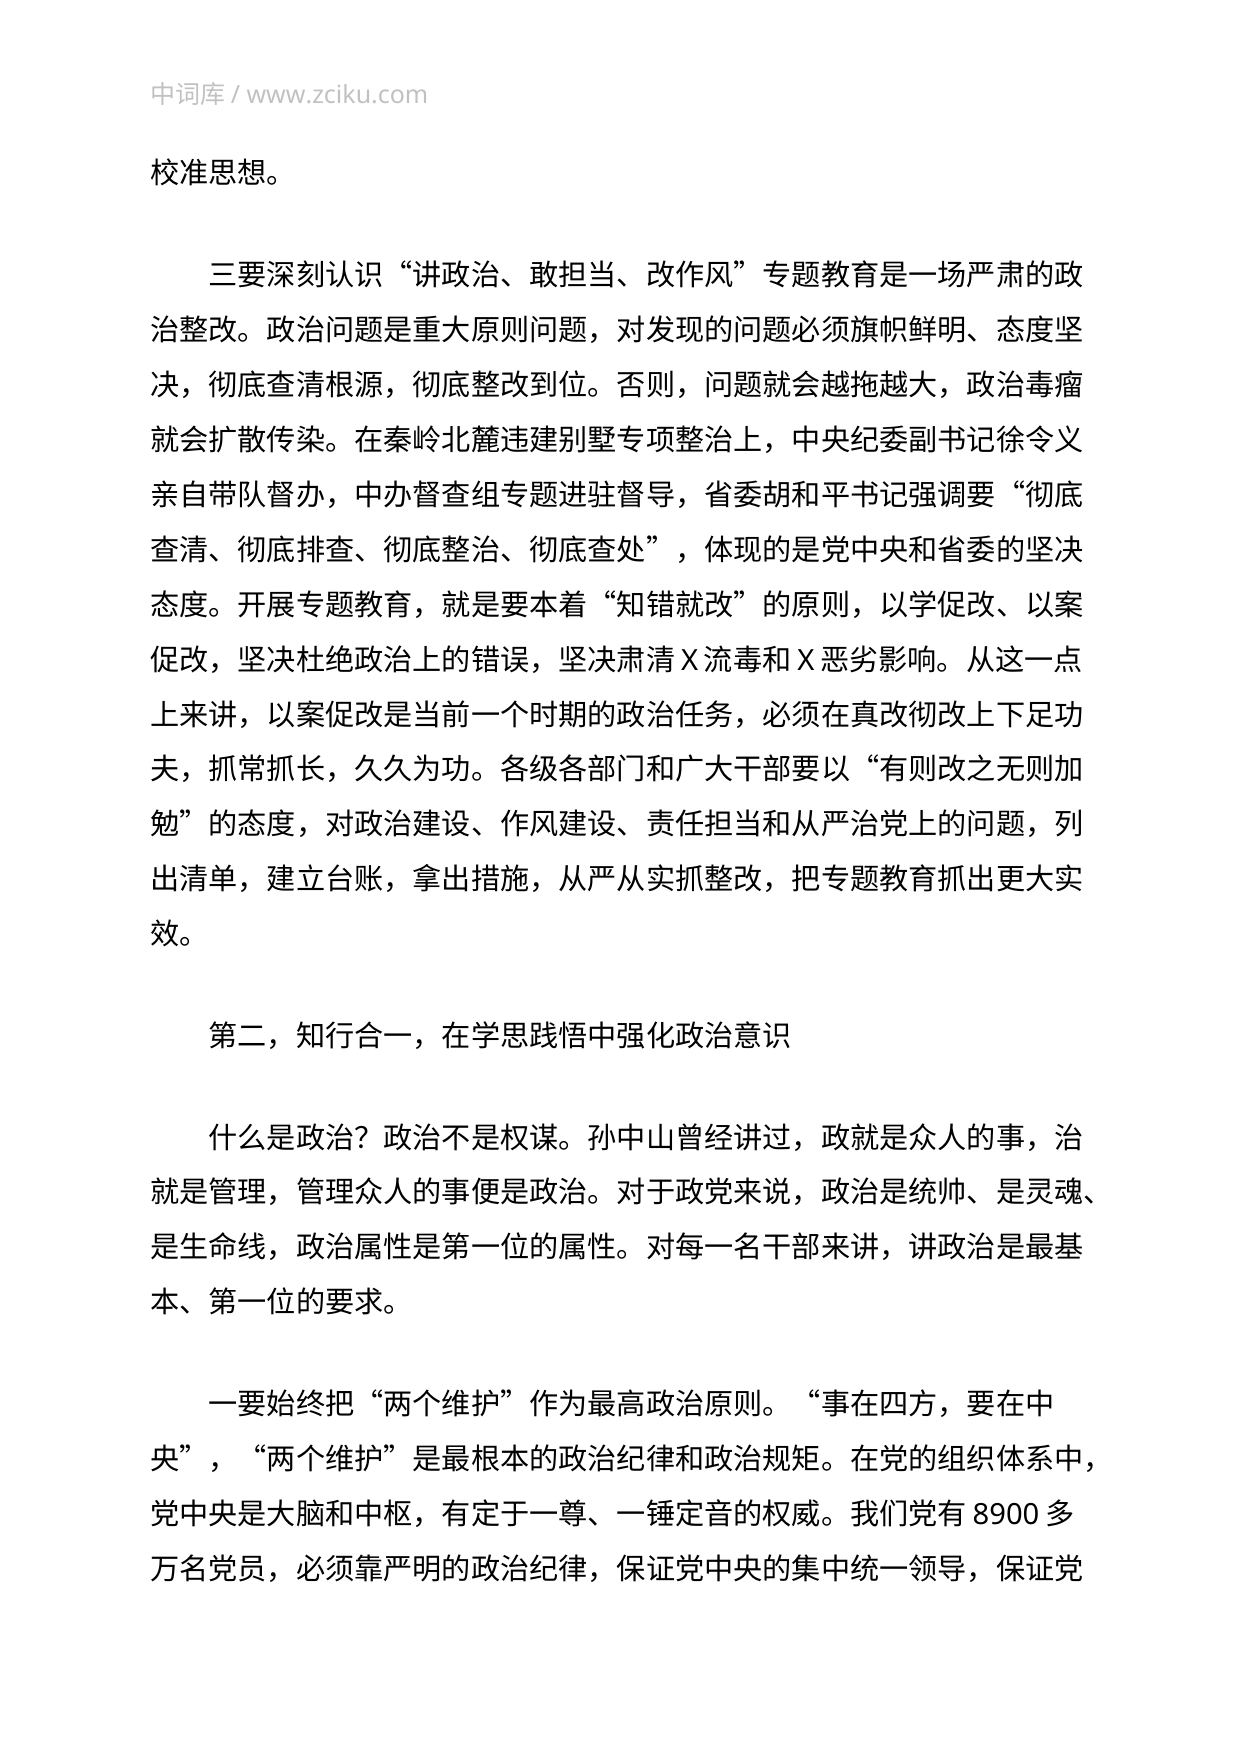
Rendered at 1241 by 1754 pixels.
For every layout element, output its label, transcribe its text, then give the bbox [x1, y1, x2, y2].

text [150, 1381, 1090, 1588]
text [150, 150, 1090, 192]
text 什么是政治？政治不是权谋。孙中山曾经讲过，政就是众人的事，治就是管理，管理众人的事便是政治。对于政党来说，政治是统帅、是灵魂、是生命线，政治属性是第一位的属性。对每一名干部来讲，讲政治是最基本、第一位的要求。 [150, 1114, 1090, 1321]
text 第二，知行合一，在学思践悟中强化政治意识 [150, 1012, 1090, 1055]
text 三要深刻认识“讲政治、敢担当、改作风”专题教育是一场严肃的政治整改。政治问题是重大原则问题，对发现的问题必须旗帜鲜明、态度坚决，彻底查清根源，彻底整改到位。否则，问题就会越拖越大，政治毒瘤就会扩散传染。在秦岭北麓违建别墅专项整治上，中央纪委副书记徐令义亲自带队督办，中办督查组专题进驻督导，省委胡和平书记强调要“彻底查清、彻底排查、彻底整治、彻底查处”，体现的是党中央和省委的坚决态度。开展专题教育，就是要本着“知错就改”的原则，以学促改、以案促改，坚决杜绝政治上的错误，坚决肃清X流毒和X恶劣影响。从这一点上来讲，以案促改是当前一个时期的政治任务，必须在真改彻改上下足功夫，抓常抓长，久久为功。各级各部门和广大干部要以“有则改之无则加勉”的态度，对政治建设、作风建设、责任担当和从严治党上的问题，列出清单，建立台账，拿出措施，从严从实抓整改，把专题教育抓出更大实效。 [150, 252, 1090, 953]
